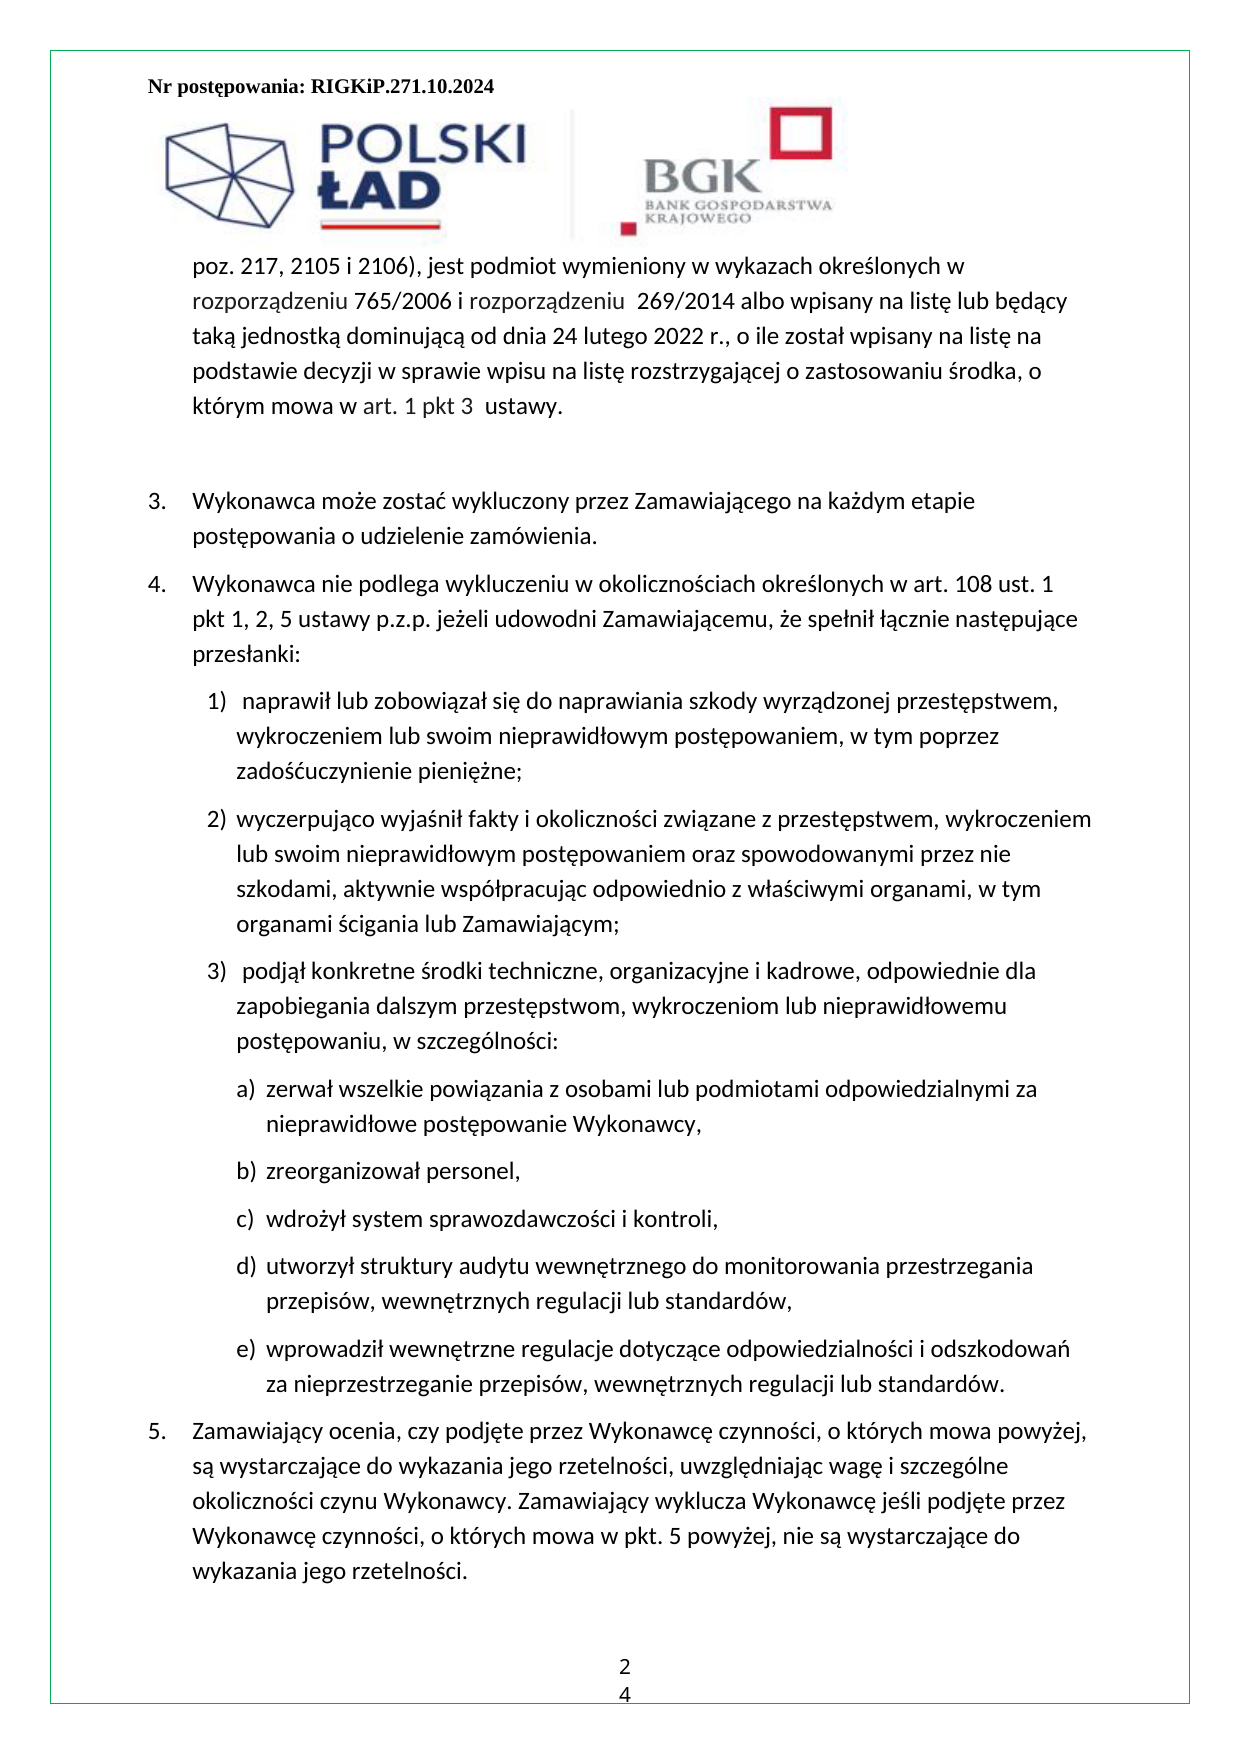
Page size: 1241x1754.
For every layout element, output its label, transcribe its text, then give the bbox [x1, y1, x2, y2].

list wprowadził wewnętrzne regulacje dotyczące odpowiedzialności i odszkodowań za nieprzestrzeganie przepisów, wewnętrznych regulacji lub standardów. [236, 1333, 1093, 1398]
list zreorganizował personel, [236, 1156, 1093, 1186]
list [192, 251, 1093, 421]
list wdrożył system sprawozdawczości i kontroli, [236, 1203, 1093, 1233]
list Wykonawca może zostać wykluczony przez Zamawiającego na każdym etapie postępowania o udzielenie zamówienia. [148, 486, 1093, 551]
list naprawił lub zobowiązał się do naprawiania szkody wyrządzonej przestępstwem, wykroczeniem lub swoim nieprawidłowym postępowaniem, w tym poprzez zadośćuczynienie pieniężne; [207, 686, 1093, 786]
list podjął konkretne środki techniczne, organizacyjne i kadrowe, odpowiednie dla zapobiegania dalszym przestępstwom, wykroczeniom lub nieprawidłowemu postępowaniu, w szczególności: [207, 956, 1093, 1056]
list zerwał wszelkie powiązania z osobami lub podmiotami odpowiedzialnymi za nieprawidłowe postępowanie Wykonawcy, [236, 1073, 1093, 1138]
list Wykonawca nie podlega wykluczeniu w okolicznościach określonych w art. 108 ust. 1 pkt 1, 2, 5 ustawy p.z.p. jeżeli udowodni Zamawiającemu, że spełnił łącznie następujące przesłanki: [148, 568, 1093, 668]
list Zamawiający ocenia, czy podjęte przez Wykonawcę czynności, o których mowa powyżej, są wystarczające do wykazania jego rzetelności, uwzględniając wagę i szczególne okoliczności czynu Wykonawcy. Zamawiający wyklucza Wykonawcę jeśli podjęte przez Wykonawcę czynności, o których mowa w pkt. 5 powyżej, nie są wystarczające do wykazania jego rzetelności. [148, 1416, 1093, 1586]
list utworzył struktury audytu wewnętrznego do monitorowania przestrzegania przepisów, wewnętrznych regulacji lub standardów, [236, 1251, 1093, 1316]
list wyczerpująco wyjaśnił fakty i okoliczności związane z przestępstwem, wykroczeniem lub swoim nieprawidłowym postępowaniem oraz spowodowanymi przez nie szkodami, aktywnie współpracując odpowiednio z właściwymi organami, w tym organami ścigania lub Zamawiającym; [207, 803, 1093, 938]
